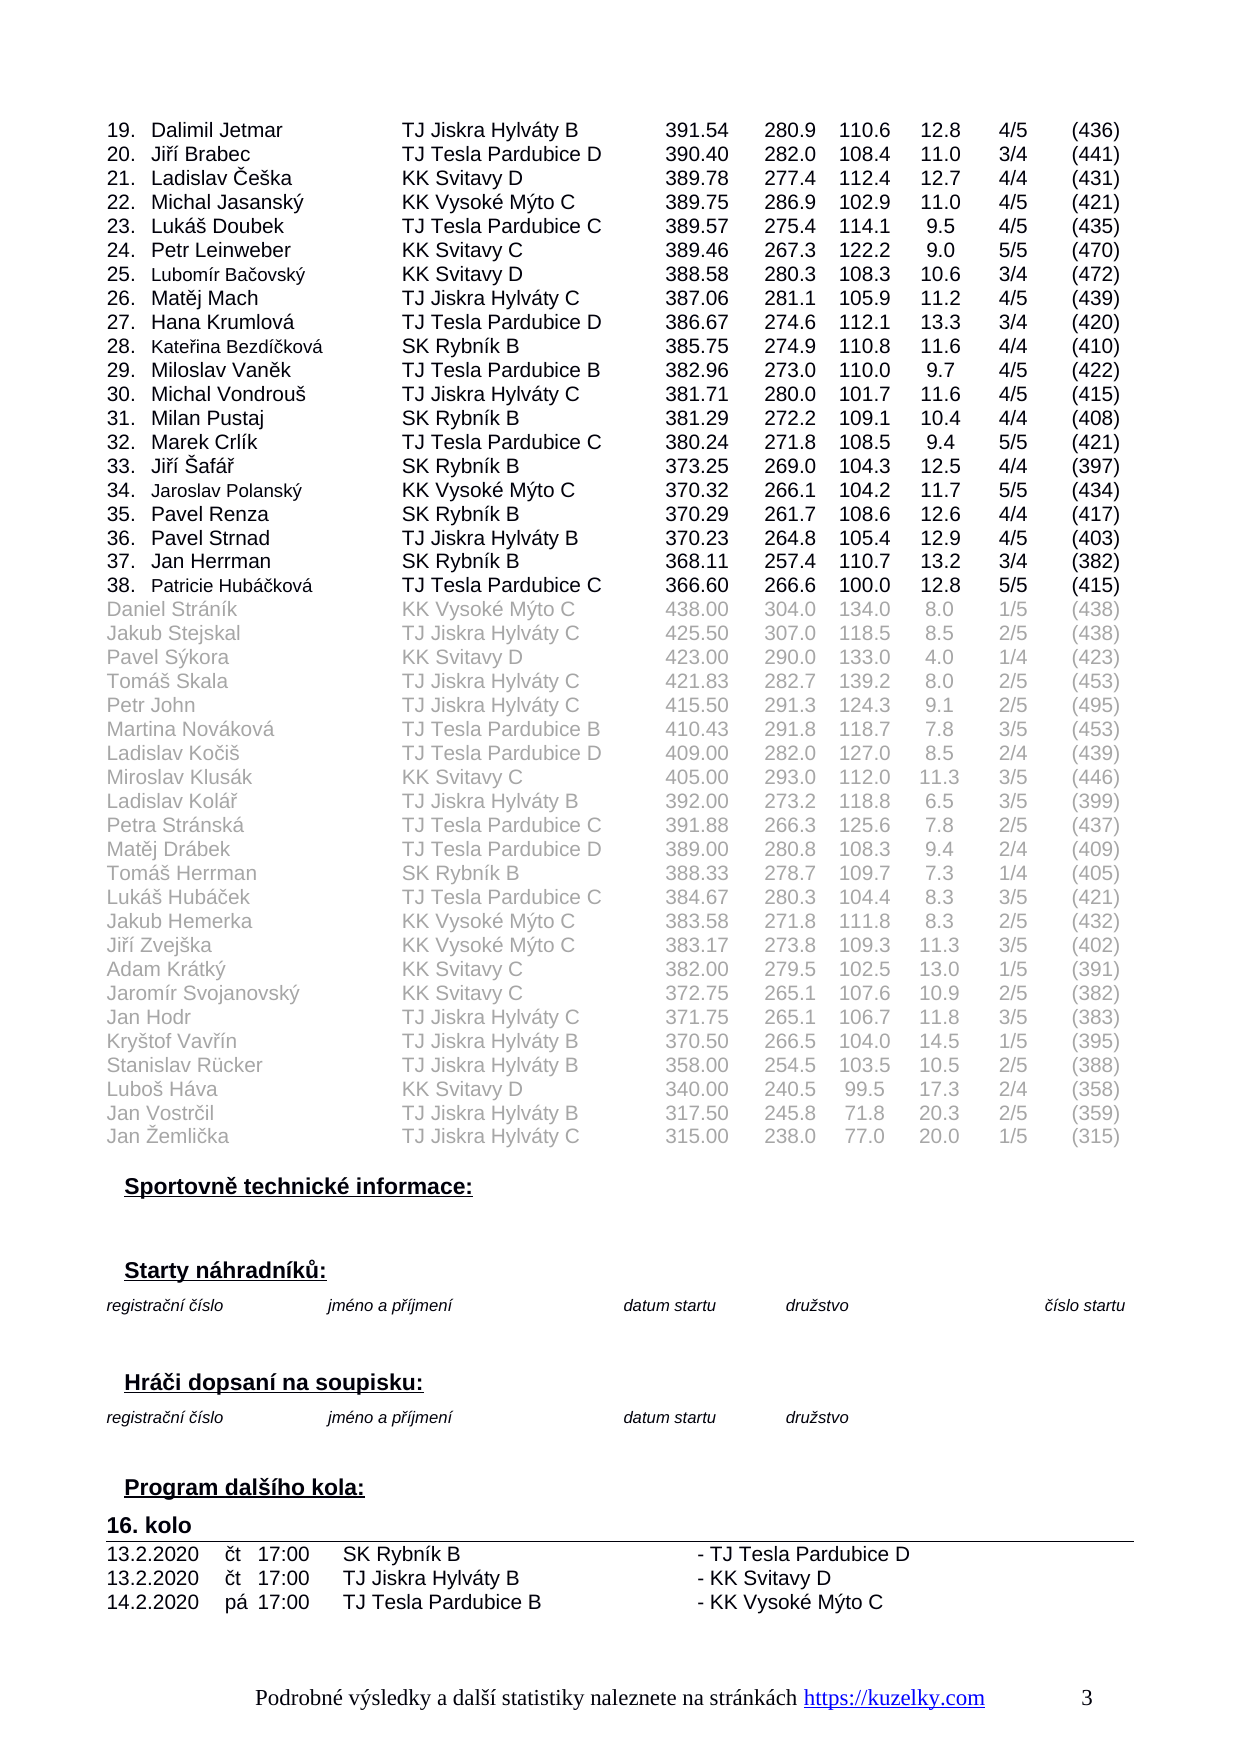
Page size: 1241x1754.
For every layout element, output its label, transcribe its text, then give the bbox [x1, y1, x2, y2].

text Jakub Stejskal TJ Jiskra Hylváty C 425.50 307.0 118.5 8.5 2/5 (438) [106, 621, 1134, 645]
text Pavel Sýkora KK Svitavy D 423.00 290.0 133.0 4.0 1/4 (423) [106, 645, 1134, 669]
text Stanislav Rücker TJ Jiskra Hylváty B 358.00 254.5 103.5 10.5 2/5 (388) [106, 1052, 1134, 1076]
text Tomáš Herrman SK Rybník B 388.33 278.7 109.7 7.3 1/4 (405) [106, 861, 1134, 885]
text 30. Michal Vondrouš TJ Jiskra Hylváty C 381.71 280.0 101.7 11.6 4/5 (415) [106, 382, 1134, 406]
text 31. Milan Pustaj SK Rybník B 381.29 272.2 109.1 10.4 4/4 (408) [106, 406, 1134, 429]
subtitle Starty náhradníků: [124, 1257, 1140, 1284]
text registrační číslo jméno a příjmení datum startu družstvo [106, 1408, 1134, 1427]
text Petra Stránská TJ Tesla Pardubice C 391.88 266.3 125.6 7.8 2/5 (437) [106, 813, 1134, 837]
text Miroslav Klusák KK Svitavy C 405.00 293.0 112.0 11.3 3/5 (446) [106, 765, 1134, 789]
text Lukáš Hubáček TJ Tesla Pardubice C 384.67 280.3 104.4 8.3 3/5 (421) [106, 885, 1134, 909]
text Tomáš Skala TJ Jiskra Hylváty C 421.83 282.7 139.2 8.0 2/5 (453) [106, 669, 1134, 693]
text 25. Lubomír Bačovský KK Svitavy D 388.58 280.3 108.3 10.6 3/4 (472) [106, 262, 1134, 286]
text 23. Lukáš Doubek TJ Tesla Pardubice C 389.57 275.4 114.1 9.5 4/5 (435) [106, 214, 1134, 238]
text 14.2.2020 pá 17:00 TJ Tesla Pardubice B - KK Vysoké Mýto C [106, 1590, 1134, 1614]
text 13.2.2020 čt 17:00 TJ Jiskra Hylváty B - KK Svitavy D [106, 1566, 1134, 1590]
text Adam Krátký KK Svitavy C 382.00 279.5 102.5 13.0 1/5 (391) [106, 957, 1134, 981]
text 32. Marek Crlík TJ Tesla Pardubice C 380.24 271.8 108.5 9.4 5/5 (421) [106, 429, 1134, 453]
text Kryštof Vavřín TJ Jiskra Hylváty B 370.50 266.5 104.0 14.5 1/5 (395) [106, 1028, 1134, 1052]
text 37. Jan Herrman SK Rybník B 368.11 257.4 110.7 13.2 3/4 (382) [106, 549, 1134, 573]
text 35. Pavel Renza SK Rybník B 370.29 261.7 108.6 12.6 4/4 (417) [106, 501, 1134, 525]
text 36. Pavel Strnad TJ Jiskra Hylváty B 370.23 264.8 105.4 12.9 4/5 (403) [106, 525, 1134, 549]
text Martina Nováková TJ Tesla Pardubice B 410.43 291.8 118.7 7.8 3/5 (453) [106, 717, 1134, 741]
text registrační číslo jméno a příjmení datum startu družstvo číslo startu [106, 1296, 1134, 1315]
text Petr John TJ Jiskra Hylváty C 415.50 291.3 124.3 9.1 2/5 (495) [106, 693, 1134, 717]
text 24. Petr Leinweber KK Svitavy C 389.46 267.3 122.2 9.0 5/5 (470) [106, 238, 1134, 262]
subtitle Sportovně technické informace: [124, 1173, 1140, 1200]
text 20. Jiří Brabec TJ Tesla Pardubice D 390.40 282.0 108.4 11.0 3/4 (441) [106, 142, 1134, 166]
text 19. Dalimil Jetmar TJ Jiskra Hylváty B 391.54 280.9 110.6 12.8 4/5 (436) [106, 118, 1134, 142]
text Luboš Háva KK Svitavy D 340.00 240.5 99.5 17.3 2/4 (358) [106, 1076, 1134, 1100]
text Daniel Stráník KK Vysoké Mýto C 438.00 304.0 134.0 8.0 1/5 (438) [106, 597, 1134, 621]
text Jan Hodr TJ Jiskra Hylváty C 371.75 265.1 106.7 11.8 3/5 (383) [106, 1004, 1134, 1028]
subtitle Hráči dopsaní na soupisku: [124, 1340, 1140, 1395]
text Jan Žemlička TJ Jiskra Hylváty C 315.00 238.0 77.0 20.0 1/5 (315) [106, 1124, 1134, 1148]
text Jiří Zvejška KK Vysoké Mýto C 383.17 273.8 109.3 11.3 3/5 (402) [106, 933, 1134, 957]
text 22. Michal Jasanský KK Vysoké Mýto C 389.75 286.9 102.9 11.0 4/5 (421) [106, 190, 1134, 214]
text Ladislav Kočiš TJ Tesla Pardubice D 409.00 282.0 127.0 8.5 2/4 (439) [106, 741, 1134, 765]
text 38. Patricie Hubáčková TJ Tesla Pardubice C 366.60 266.6 100.0 12.8 5/5 (415) [106, 573, 1134, 597]
text 28. Kateřina Bezdíčková SK Rybník B 385.75 274.9 110.8 11.6 4/4 (410) [106, 334, 1134, 358]
text 33. Jiří Šafář SK Rybník B 373.25 269.0 104.3 12.5 4/4 (397) [106, 453, 1134, 477]
text 26. Matěj Mach TJ Jiskra Hylváty C 387.06 281.1 105.9 11.2 4/5 (439) [106, 286, 1134, 310]
text Ladislav Kolář TJ Jiskra Hylváty B 392.00 273.2 118.8 6.5 3/5 (399) [106, 789, 1134, 813]
text 16. kolo [106, 1512, 1134, 1541]
subtitle Program dalšího kola: [124, 1474, 1140, 1500]
text 13.2.2020 čt 17:00 SK Rybník B - TJ Tesla Pardubice D [106, 1542, 1134, 1566]
text 27. Hana Krumlová TJ Tesla Pardubice D 386.67 274.6 112.1 13.3 3/4 (420) [106, 310, 1134, 334]
text Jan Vostrčil TJ Jiskra Hylváty B 317.50 245.8 71.8 20.3 2/5 (359) [106, 1100, 1134, 1124]
text 21. Ladislav Češka KK Svitavy D 389.78 277.4 112.4 12.7 4/4 (431) [106, 166, 1134, 190]
text 34. Jaroslav Polanský KK Vysoké Mýto C 370.32 266.1 104.2 11.7 5/5 (434) [106, 477, 1134, 501]
text Matěj Drábek TJ Tesla Pardubice D 389.00 280.8 108.3 9.4 2/4 (409) [106, 837, 1134, 861]
text Jaromír Svojanovský KK Svitavy C 372.75 265.1 107.6 10.9 2/5 (382) [106, 981, 1134, 1004]
text 29. Miloslav Vaněk TJ Tesla Pardubice B 382.96 273.0 110.0 9.7 4/5 (422) [106, 358, 1134, 382]
text Jakub Hemerka KK Vysoké Mýto C 383.58 271.8 111.8 8.3 2/5 (432) [106, 909, 1134, 933]
